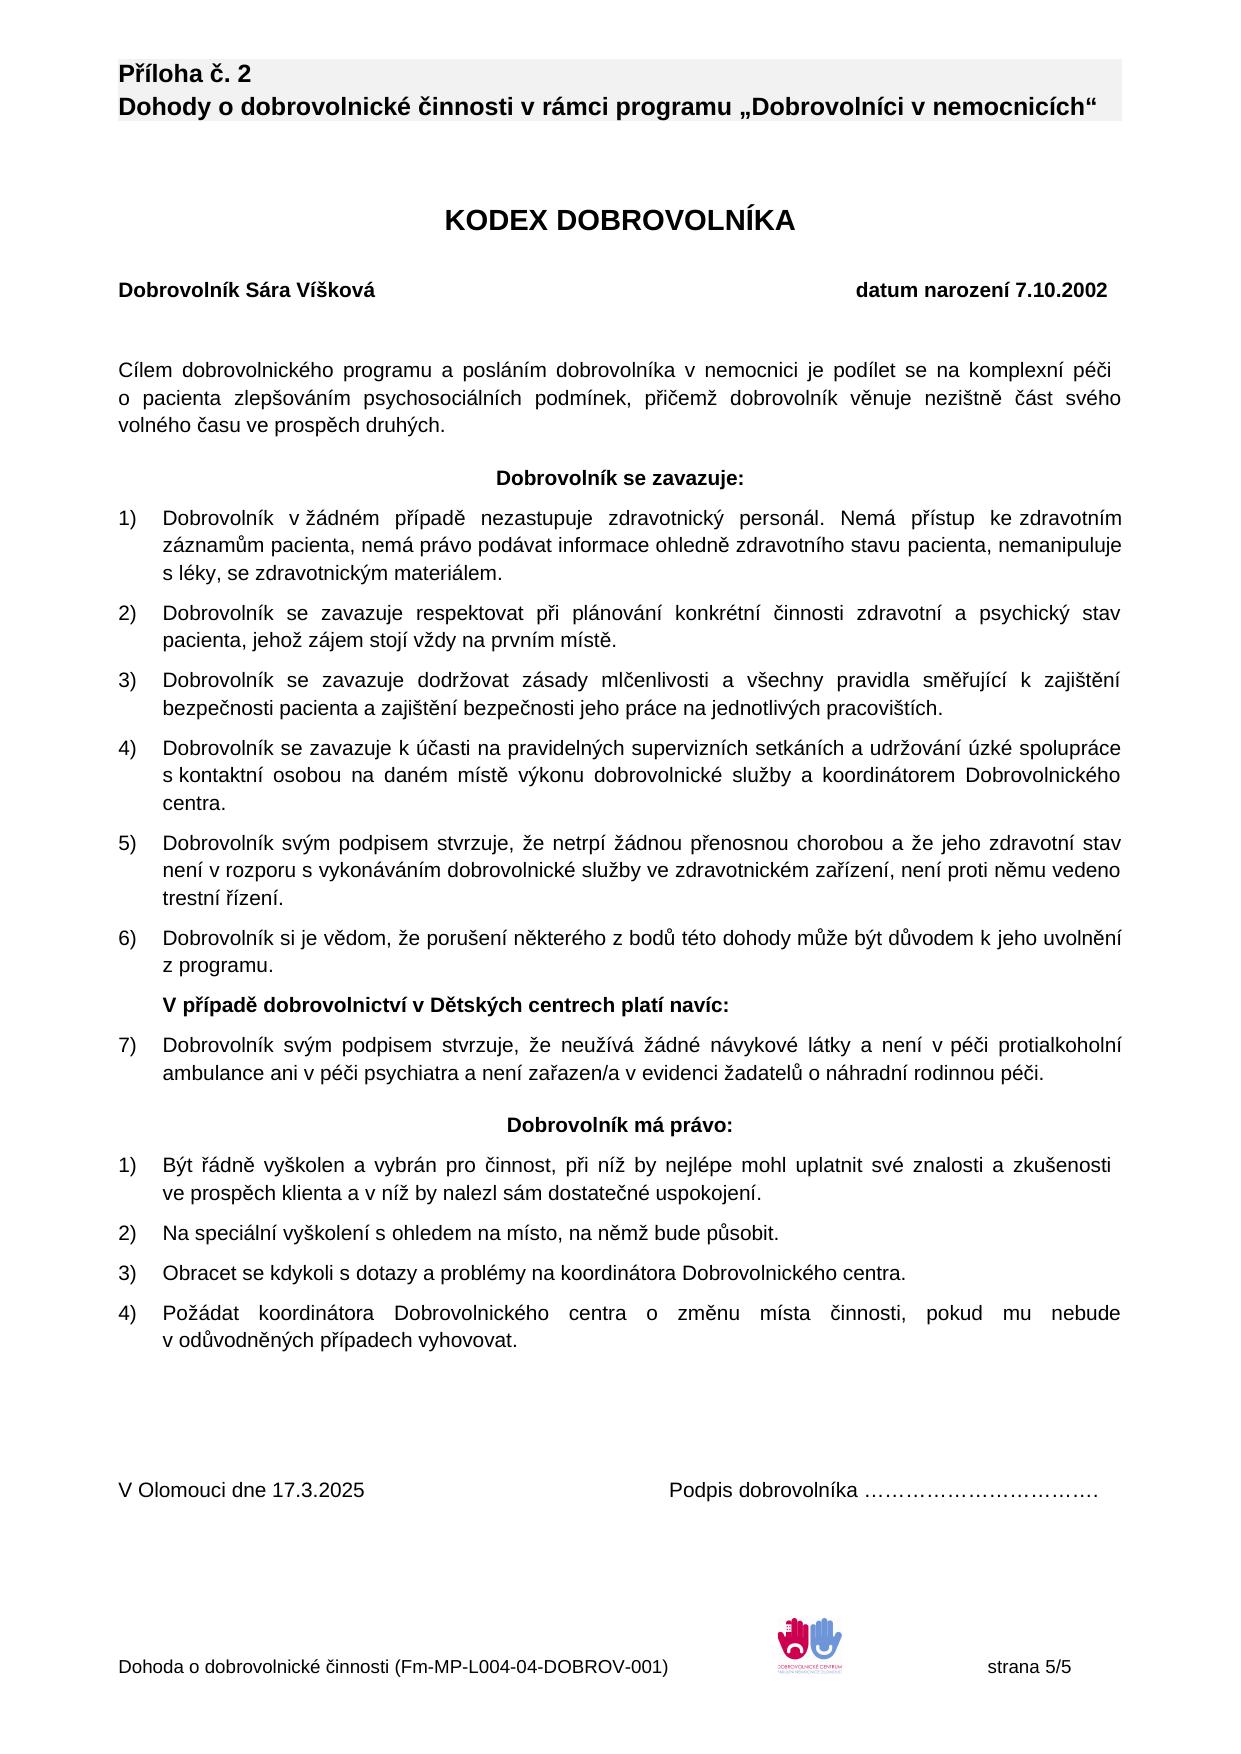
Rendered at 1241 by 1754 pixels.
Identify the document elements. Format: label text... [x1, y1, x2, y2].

list Dobrovolník svým podpisem stvrzuje, že neužívá žádné návykové látky a není v péči protialkoholní ambulance ani v péči psychiatra a není zařazen/a v evidenci žadatelů o náhradní rodinnou péči. [118, 1033, 1122, 1084]
picture [777, 1618, 842, 1674]
list Dobrovolník svým podpisem stvrzuje, že netrpí žádnou přenosnou chorobou a že jeho zdravotní stav není v rozporu s vykonáváním dobrovolnické služby ve zdravotnickém zařízení, není proti němu vedeno trestní řízení. [118, 831, 1122, 909]
list Dobrovolník se zavazuje dodržovat zásady mlčenlivosti a všechny pravidla směřující k zajištění bezpečnosti pacienta a zajištění bezpečnosti jeho práce na jednotlivých pracovištích. [118, 668, 1122, 719]
text V Olomouci dne 17.3.2025 Podpis dobrovolníka ……………………………. [118, 1477, 1122, 1501]
subtitle Dobrovolník má právo: [118, 1113, 1122, 1137]
list Požádat koordinátora Dobrovolnického centra o změnu místa činnosti, pokud mu nebude v odůvodněných případech vyhovovat. [118, 1301, 1122, 1352]
text V případě dobrovolnictví v Dětských centrech platí navíc: [162, 993, 1122, 1017]
list Dobrovolník si je vědom, že porušení některého z bodů této dohody může být důvodem k jeho uvolnění z programu. [118, 926, 1122, 977]
text Příloha č. 2 Dohody o dobrovolnické činnosti v rámci programu „Dobrovolníci v nemocnicích“ [118, 59, 1122, 121]
subtitle Dobrovolník se zavazuje: [118, 466, 1122, 489]
subtitle KODEX DOBROVOLNÍKA [118, 203, 1122, 236]
list Obracet se kdykoli s dotazy a problémy na koordinátora Dobrovolnického centra. [118, 1261, 1122, 1284]
list Dobrovolník se zavazuje k účasti na pravidelných supervizních setkáních a udržování úzké spolupráce s kontaktní osobou na daném místě výkonu dobrovolnické služby a koordinátorem Dobrovolnického centra. [118, 736, 1122, 814]
text Cílem dobrovolnického programu a posláním dobrovolníka v nemocnici je podílet se na komplexní péči o pacienta zlepšováním psychosociálních podmínek, přičemž dobrovolník věnuje nezištně část svého volného času ve prospěch druhých. [118, 358, 1122, 437]
list Být řádně vyškolen a vybrán pro činnost, při níž by nejlépe mohl uplatnit své znalosti a zkušenosti ve prospěch klienta a v níž by nalezl sám dostatečné uspokojení. [118, 1153, 1122, 1204]
text Dobrovolník Sára Víšková datum narození 7.10.2002 [118, 278, 1122, 302]
list Dobrovolník se zavazuje respektovat při plánování konkrétní činnosti zdravotní a psychický stav pacienta, jehož zájem stojí vždy na prvním místě. [118, 601, 1122, 652]
list Na speciální vyškolení s ohledem na místo, na němž bude působit. [118, 1221, 1122, 1244]
list Dobrovolník v žádném případě nezastupuje zdravotnický personál. Nemá přístup ke zdravotním záznamům pacienta, nemá právo podávat informace ohledně zdravotního stavu pacienta, nemanipuluje s léky, se zdravotnickým materiálem. [118, 506, 1122, 584]
